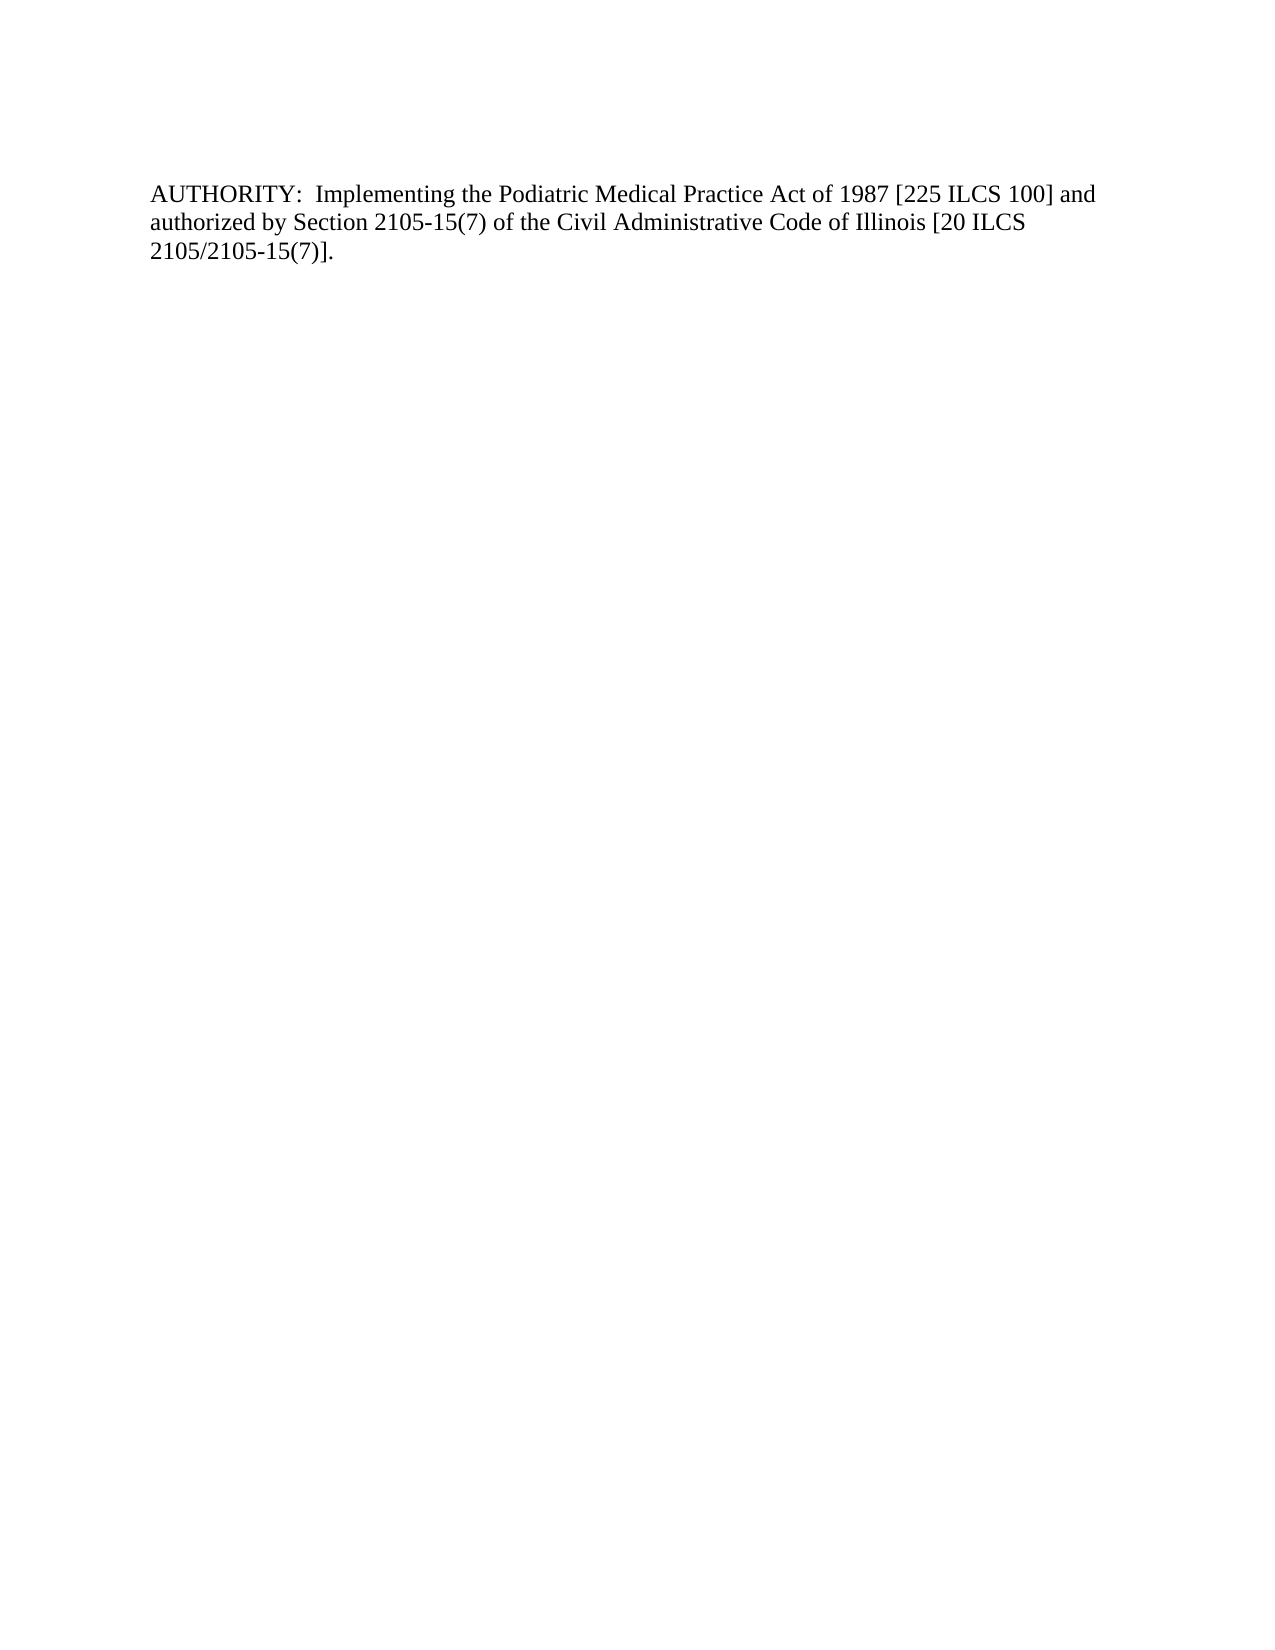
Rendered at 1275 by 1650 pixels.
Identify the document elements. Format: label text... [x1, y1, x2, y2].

text AUTHORITY: Implementing the Podiatric Medical Practice Act of 1987 [225 ILCS 100] and authorized by Section 2105-15(7) of the Civil Administrative Code of Illinois [20 ILCS 2105/2105-15(7)]. [150, 179, 1125, 265]
